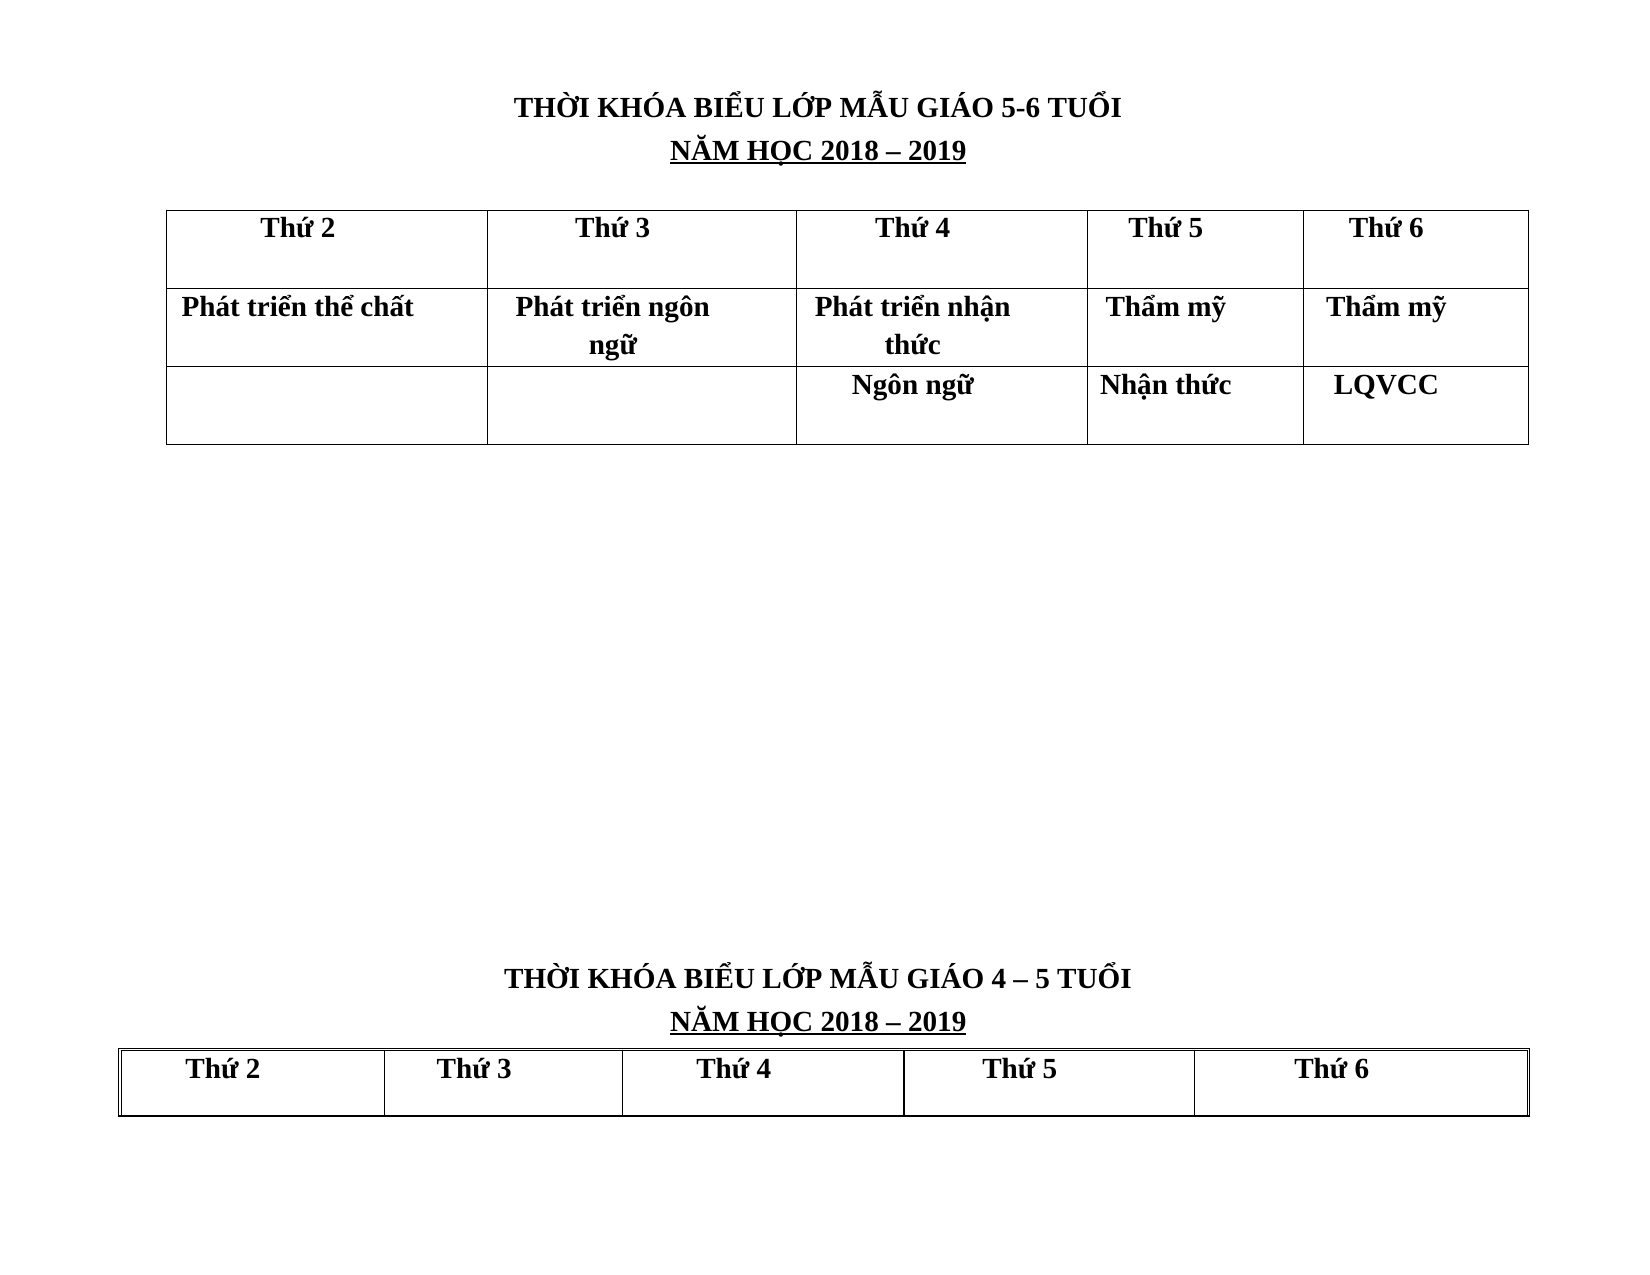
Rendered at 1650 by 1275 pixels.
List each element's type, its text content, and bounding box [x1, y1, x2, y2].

table_cell Phát triển ngôn ngữ [488, 289, 796, 366]
table_header Thứ 4 [623, 1051, 903, 1115]
table_header Thứ 6 [1195, 1051, 1527, 1115]
text NĂM HỌC 2018 – 2019 [120, 1004, 1516, 1038]
table_cell Phát triển nhận thức [797, 289, 1087, 366]
text NĂM HỌC 2018 – 2019 [120, 133, 1516, 167]
table_header Thứ 2 [167, 211, 487, 288]
text THỜI KHÓA BIỂU LỚP MẪU GIÁO 5-6 TUỔI [120, 90, 1516, 123]
table_header Thứ 6 [1304, 211, 1528, 288]
table_cell Ngôn ngữ [797, 367, 1087, 444]
table_cell [167, 367, 487, 444]
table_cell Thẩm mỹ [1088, 289, 1303, 366]
table_cell Phát triển thể chất [167, 289, 487, 366]
table_header Thứ 5 [1088, 211, 1303, 288]
table_cell LQVCC [1304, 367, 1528, 444]
table_cell [488, 367, 796, 444]
table_header Thứ 5 [905, 1051, 1194, 1115]
table_header Thứ 4 [797, 211, 1087, 288]
table_header Thứ 3 [385, 1051, 622, 1115]
text THỜI KHÓA BIỂU LỚP MẪU GIÁO 4 – 5 TUỔI [120, 961, 1516, 994]
table_header Thứ 3 [488, 211, 796, 288]
table_cell Nhận thức [1088, 367, 1303, 444]
table_header Thứ 2 [122, 1051, 384, 1115]
table_cell Thẩm mỹ [1304, 289, 1528, 366]
